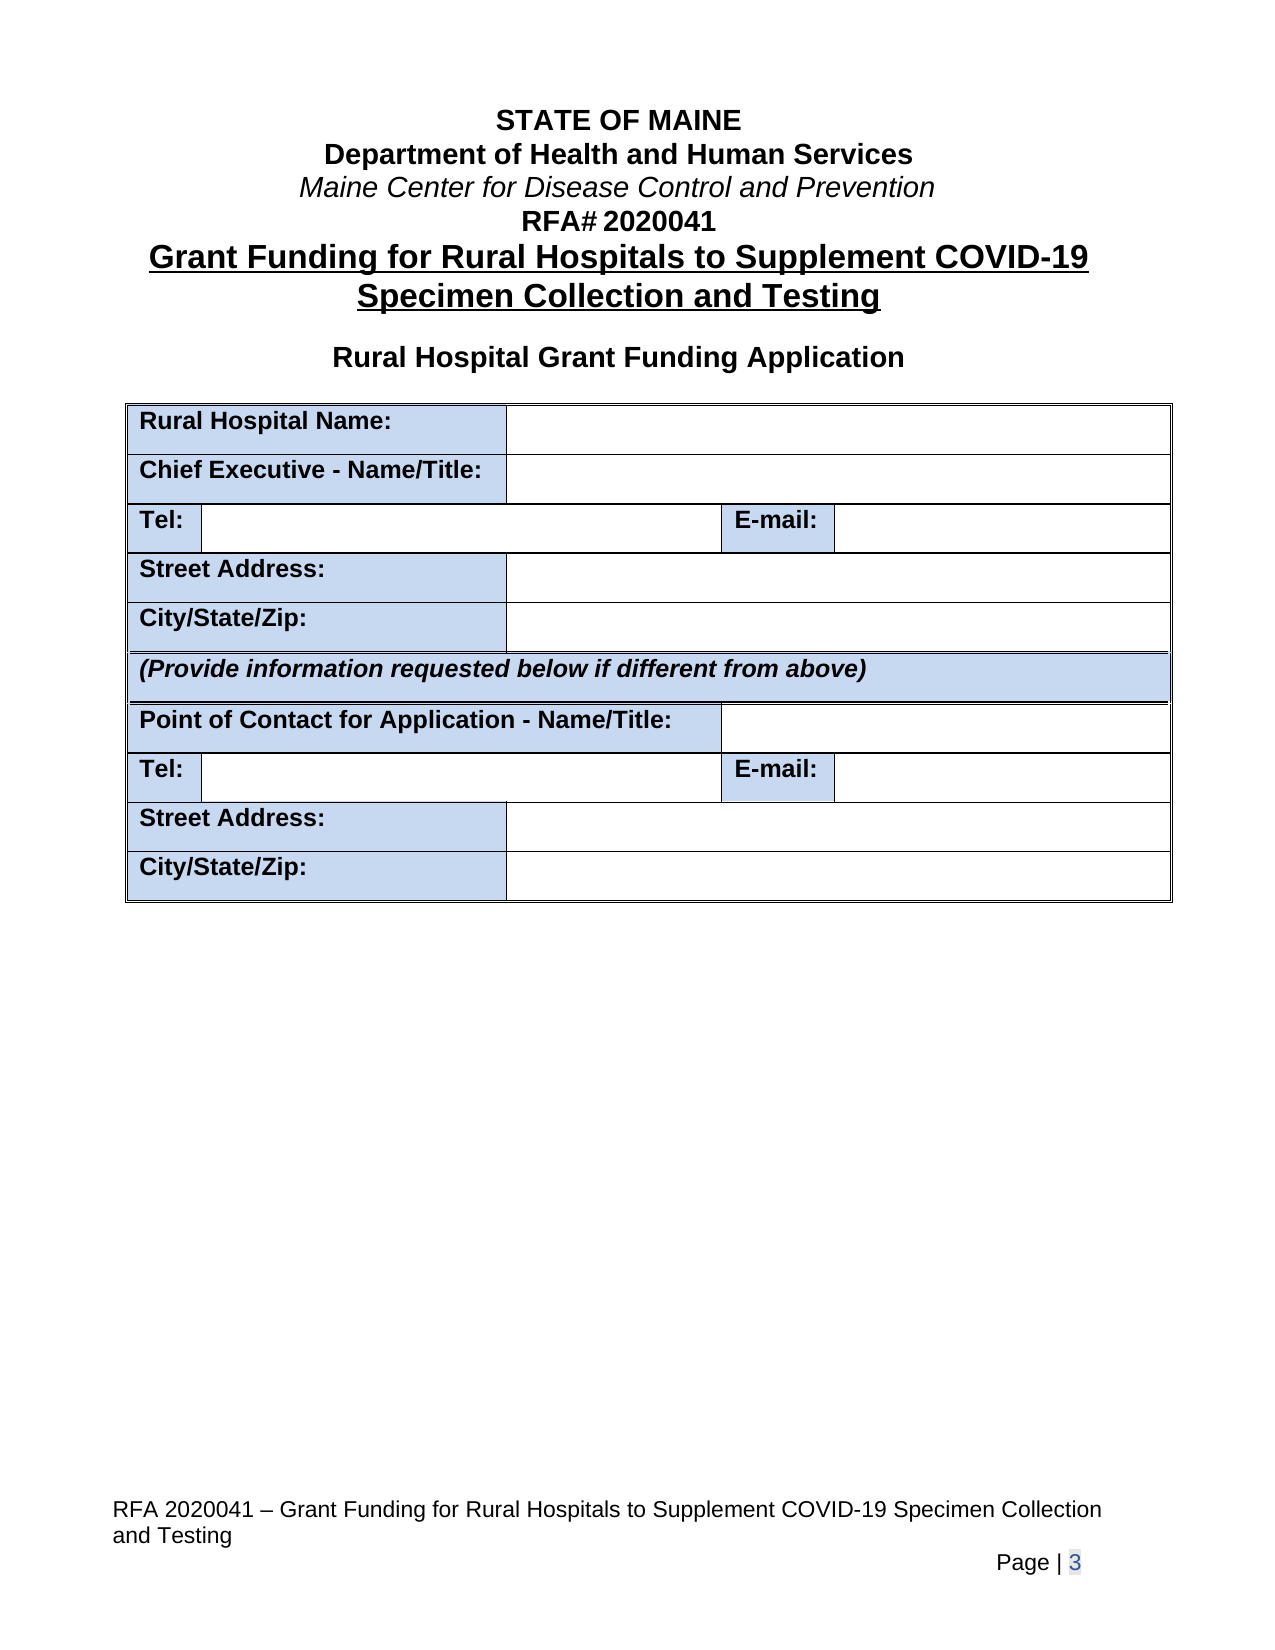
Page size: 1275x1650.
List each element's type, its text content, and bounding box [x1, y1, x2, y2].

table_cell [722, 701, 1170, 752]
table_cell Tel: [128, 754, 201, 801]
table_cell City/State/Zip: [128, 852, 506, 900]
table_cell Point of Contact for Application - Name/Title: [128, 701, 721, 752]
text Maine Center for Disease Control and Prevention [112, 170, 1125, 204]
table_cell (Provide information requested below if different from above) [128, 651, 1170, 701]
text STATE OF MAINE [112, 103, 1125, 137]
title Rural Hospital Grant Funding Application [112, 341, 1125, 374]
table_cell Street Address: [128, 554, 506, 601]
table_cell Chief Executive - Name/Title: [128, 455, 506, 503]
table_cell Street Address: [128, 803, 506, 851]
table_cell City/State/Zip: [128, 603, 506, 651]
table_cell [507, 803, 1170, 851]
table_header [507, 406, 1170, 454]
table_cell E-mail: [722, 505, 834, 552]
text Grant Funding for Rural Hospitals to Supplement COVID-19 Specimen Collection and Testing [112, 237, 1125, 314]
text Department of Health and Human Services [112, 137, 1125, 170]
table_cell [835, 754, 1170, 801]
table_cell [202, 505, 721, 552]
table_header Rural Hospital Name: [128, 406, 506, 454]
table_cell [202, 754, 721, 801]
text RFA# 2020041 [112, 204, 1125, 237]
table_cell Tel: [128, 505, 201, 552]
table_cell [835, 505, 1170, 552]
table_cell [507, 852, 1170, 900]
table_cell E-mail: [722, 754, 834, 801]
table_cell [507, 603, 1170, 651]
table_cell [507, 554, 1170, 601]
table_cell [507, 455, 1170, 503]
